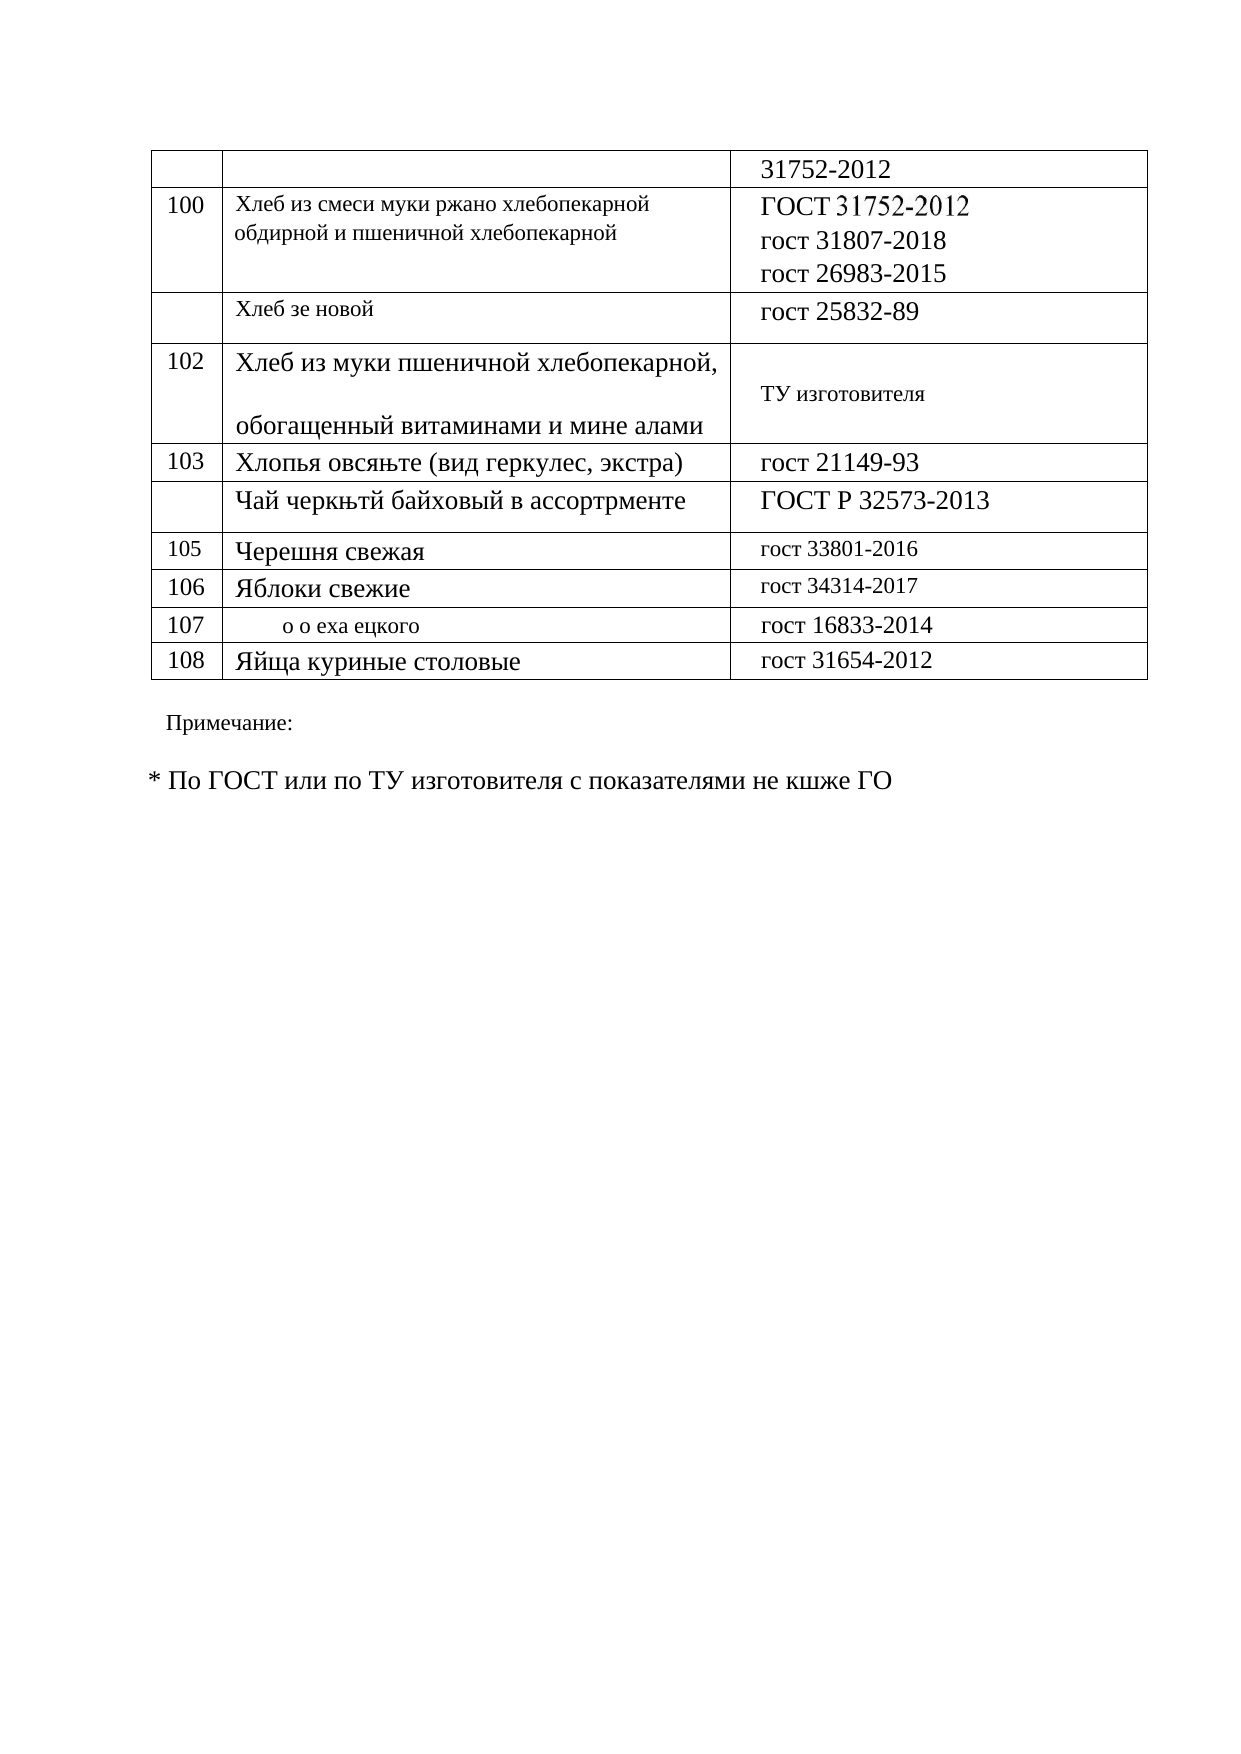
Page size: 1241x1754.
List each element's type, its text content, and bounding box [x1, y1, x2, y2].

table_cell Чай черкњтй байховый в ассортрменте [223, 482, 730, 532]
table_cell гост 31654-2012 [731, 643, 1147, 679]
table_cell гост 25832-89 [731, 293, 1147, 343]
table_cell ГОСТ гост 31807-2018 гост 26983-2015 [731, 188, 1147, 292]
table_cell гост 34314-2017 [731, 570, 1147, 607]
table_cell Хлеб из смеси муки ржано хлебопекарной обдирной и пшеничной хлебопекарной [223, 188, 730, 292]
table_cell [223, 151, 730, 187]
table_cell 102 [152, 344, 222, 443]
table_cell 100 [152, 188, 222, 292]
table_cell ТУ изготовителя [731, 344, 1147, 443]
table_cell гост 16833-2014 [731, 608, 1147, 642]
table_cell Черешня свежая [223, 533, 730, 569]
table_cell о о еха ецкого [223, 608, 730, 642]
table_cell гост 33801-2016 [731, 533, 1147, 569]
table_cell гост 21149-93 [731, 444, 1147, 481]
table_cell Хлеб зе новой [223, 293, 730, 343]
table_cell Хлеб из муки пшеничной хлебопекарной, обогащенный витаминами и мине алами [223, 344, 730, 443]
table_cell [152, 293, 222, 343]
table_cell 99 [152, 151, 222, 187]
table_cell Яблоки свежие [223, 570, 730, 607]
text Примечание: [166, 709, 1151, 735]
table_cell 103 [152, 444, 222, 481]
table_cell Хлопья овсяњте (вид геркулес, экстра) [223, 444, 730, 481]
picture [837, 195, 969, 216]
table_cell 105 [152, 533, 222, 569]
table_cell 107 [152, 608, 222, 642]
table_cell 106 [152, 570, 222, 607]
table_cell ГОСТ Р 32573-2013 [731, 482, 1147, 532]
table_cell 108 [152, 643, 222, 679]
table_cell [152, 482, 222, 532]
table_cell Яйща куриные столовые [223, 643, 730, 679]
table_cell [731, 151, 1147, 187]
text * По ГОСТ или по ТУ изготовителя с показателями не кшже ГО [148, 764, 1152, 796]
